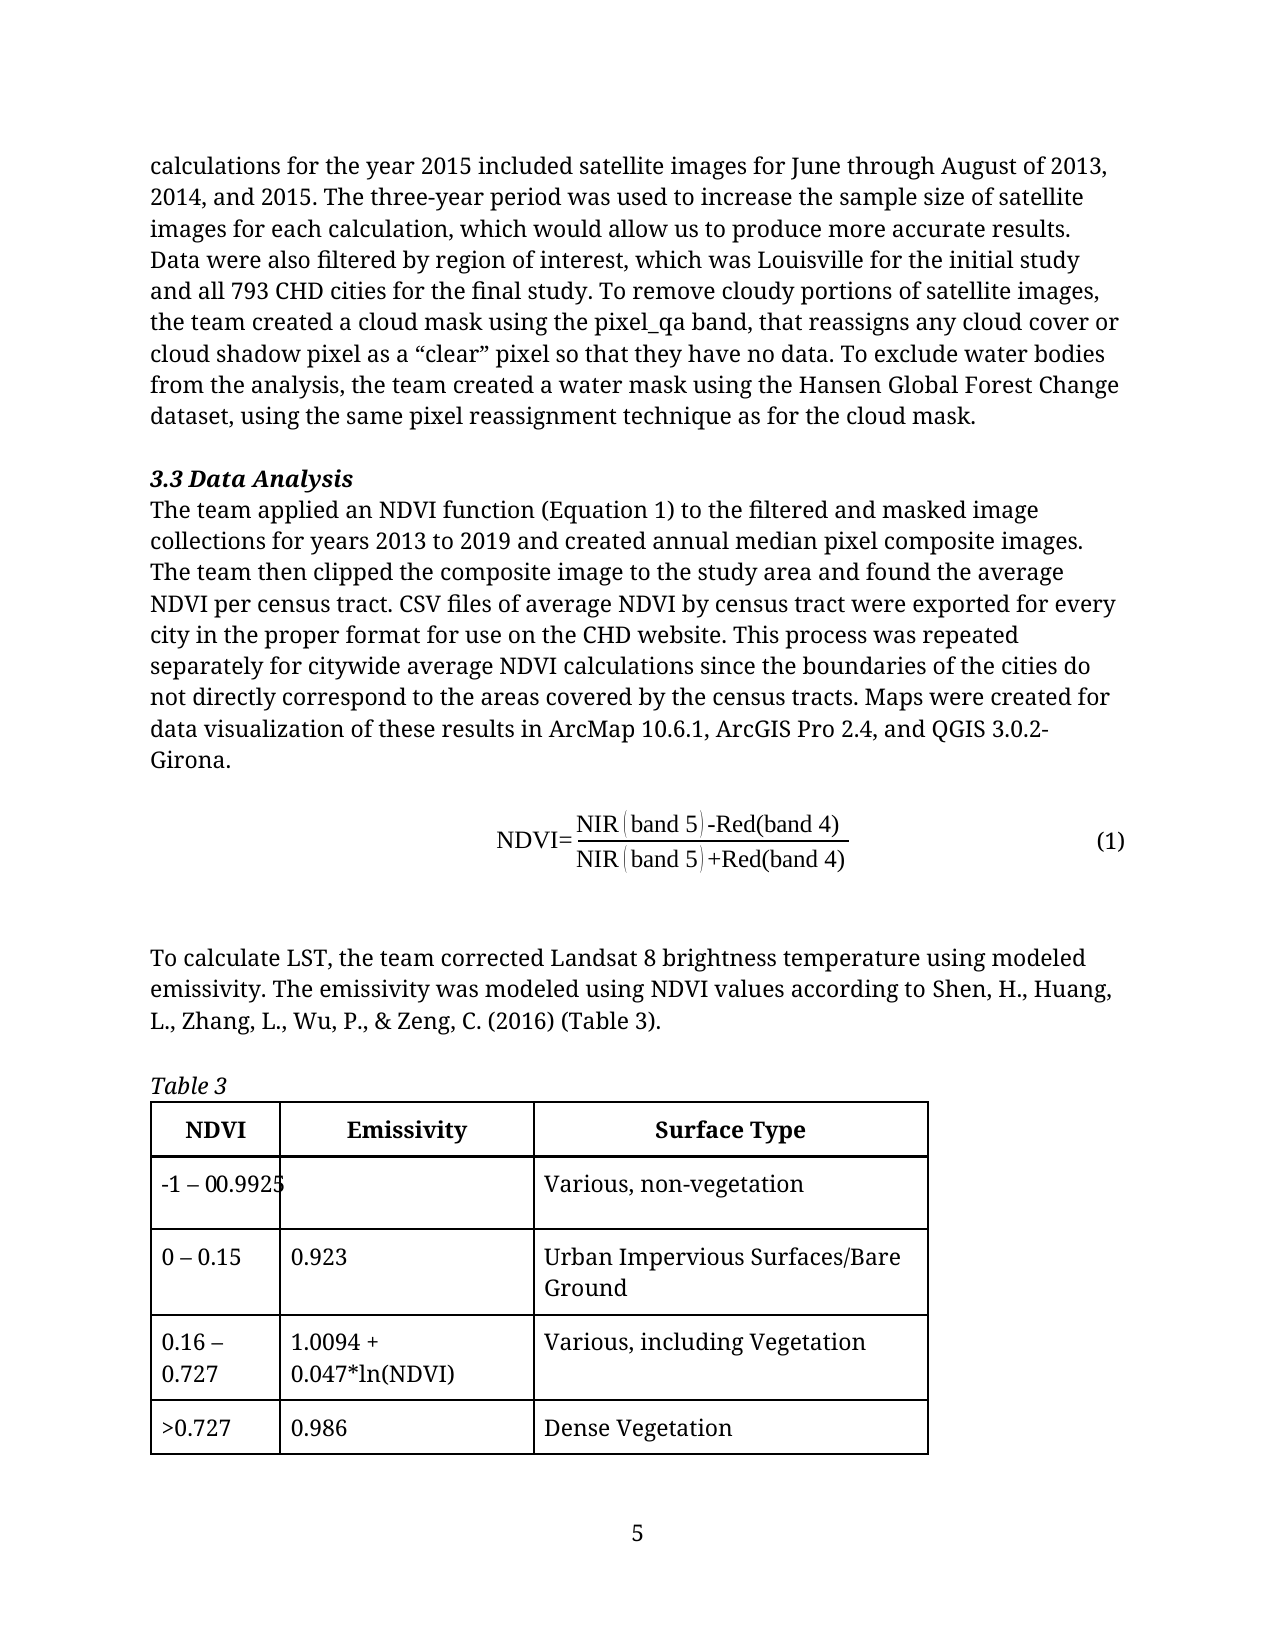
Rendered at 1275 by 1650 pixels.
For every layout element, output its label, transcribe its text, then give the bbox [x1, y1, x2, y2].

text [150, 150, 1125, 431]
table_cell 0.16 – 0.727 [152, 1316, 279, 1399]
table_cell 1.0094 + 0.047*ln(NDVI) [281, 1316, 533, 1399]
text (1) [150, 809, 1125, 874]
table_cell 0 – 0.15 [152, 1230, 279, 1314]
table_header Surface Type [535, 1103, 927, 1155]
text The team applied an NDVI function (Equation 1) to the filtered and masked image collections for years 2013 to 2019 and created annual median pixel composite images. The team then clipped the composite image to the study area and found the average NDVI per census tract. CSV files of average NDVI by census tract were exported for every city in the proper format for use on the CHD website. This process was repeated separately for citywide average NDVI calculations since the boundaries of the cities do not directly correspond to the areas covered by the census tracts. Maps were created for data visualization of these results in ArcMap 10.6.1, ArcGIS Pro 2.4, and QGIS 3.0.2-Girona. [150, 494, 1125, 775]
table_cell Dense Vegetation [535, 1401, 927, 1453]
table_cell 0.986 [281, 1401, 533, 1453]
table_cell Various, including Vegetation [535, 1316, 927, 1399]
text To calculate LST, the team corrected Landsat 8 brightness temperature using modeled emissivity. The emissivity was modeled using NDVI values according to Shen, H., Huang, L., Zhang, L., Wu, P., & Zeng, C. (2016) (Table 3). [150, 942, 1125, 1036]
table_cell -1 – 0 [152, 1158, 279, 1228]
table_cell Various, non-vegetation [535, 1158, 927, 1228]
table_cell >0.727 [152, 1401, 279, 1453]
table_cell 0.923 [281, 1230, 533, 1314]
table_cell Urban Impervious Surfaces/Bare Ground [535, 1230, 927, 1314]
table_cell 0.9925 [281, 1158, 533, 1228]
text 3.3 Data Analysis [150, 462, 1125, 494]
table_header NDVI [152, 1103, 279, 1155]
table_header Emissivity [281, 1103, 533, 1155]
text Table 3 [150, 1070, 1125, 1101]
